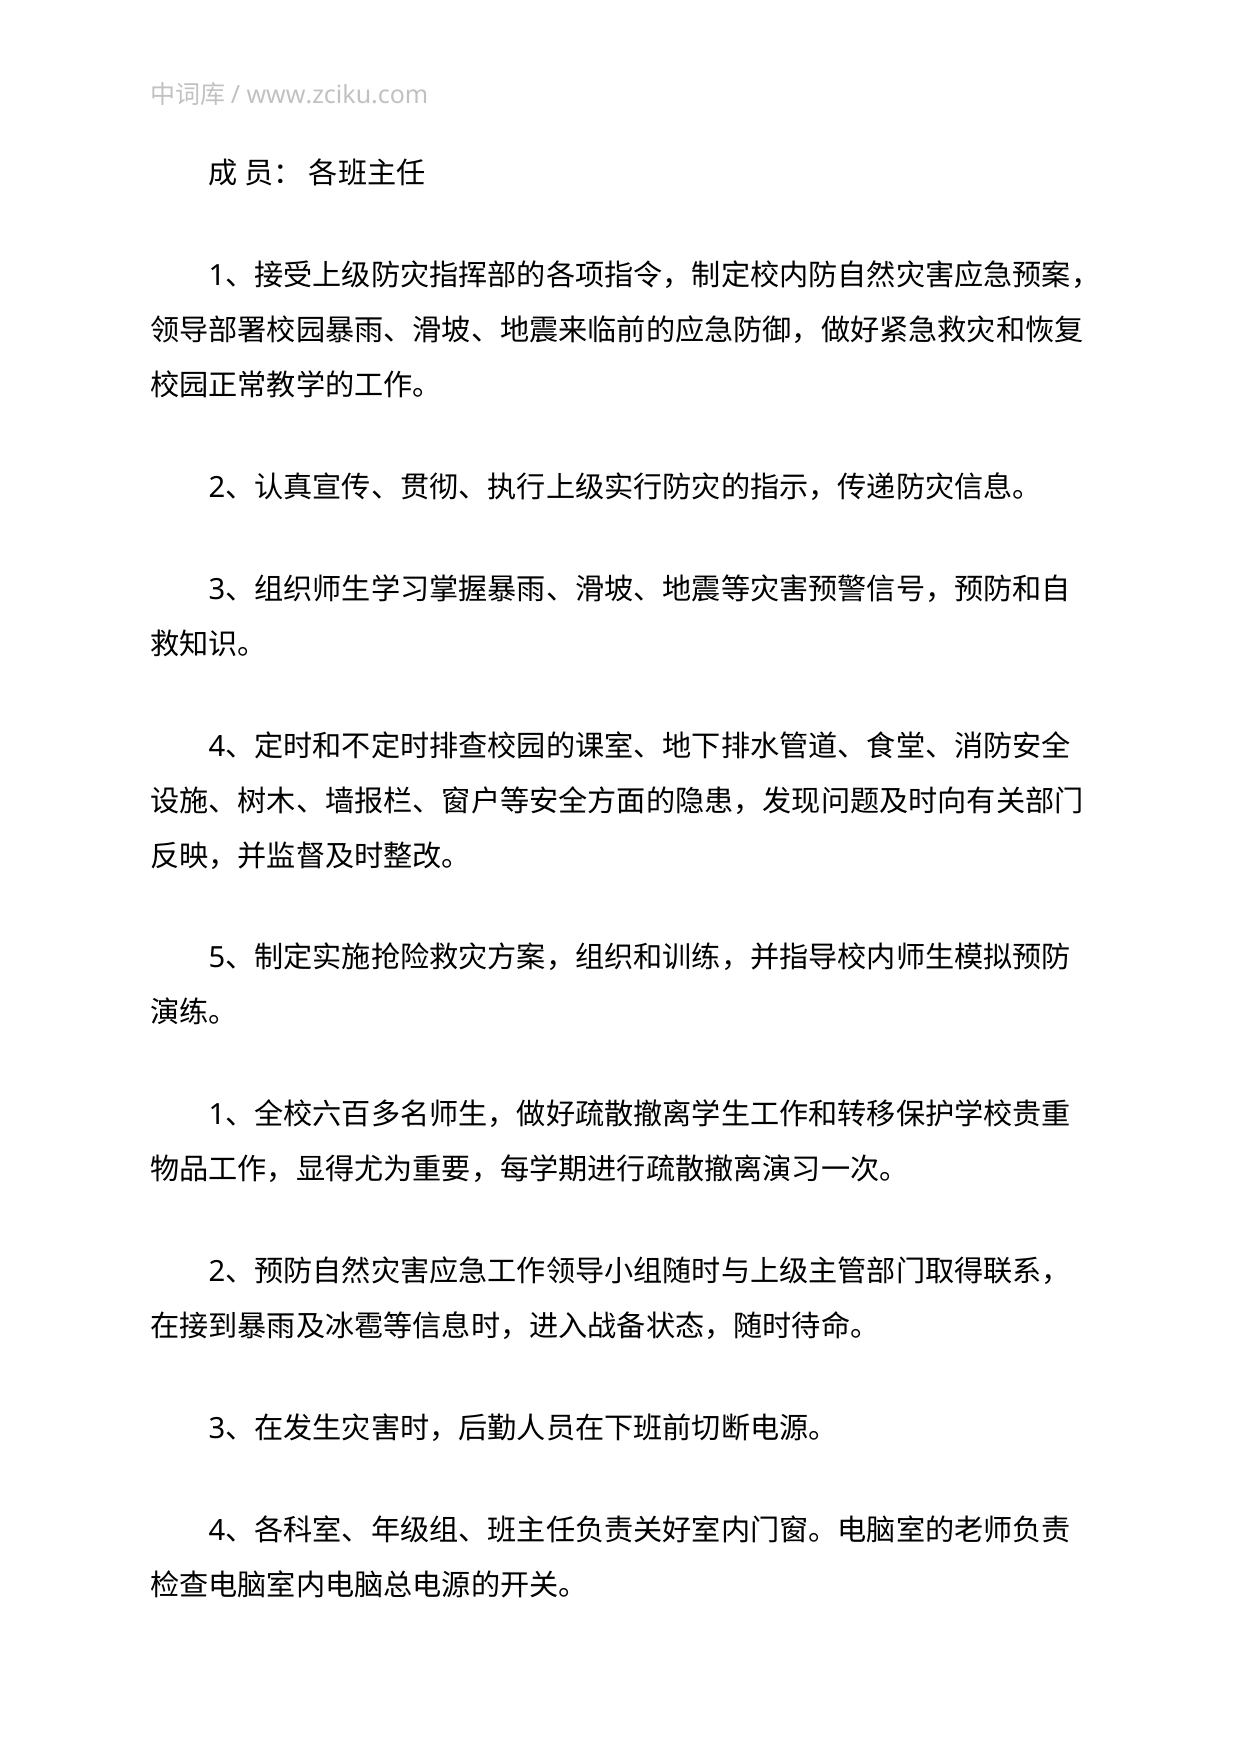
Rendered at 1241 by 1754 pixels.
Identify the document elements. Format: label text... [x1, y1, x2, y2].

text 3、在发生灾害时，后勤人员在下班前切断电源。 [150, 1404, 1090, 1447]
text 1、接受上级防灾指挥部的各项指令，制定校内防自然灾害应急预案，领导部署校园暴雨、滑坡、地震来临前的应急防御，做好紧急救灾和恢复校园正常教学的工作。 [150, 252, 1090, 404]
text 1、全校六百多名师生，做好疏散撤离学生工作和转移保护学校贵重物品工作，显得尤为重要，每学期进行疏散撤离演习一次。 [150, 1091, 1090, 1188]
text 成 员： 各班主任 [150, 150, 1090, 192]
text 3、组织师生学习掌握暴雨、滑坡、地震等灾害预警信号，预防和自救知识。 [150, 565, 1090, 663]
text 2、预防自然灾害应急工作领导小组随时与上级主管部门取得联系，在接到暴雨及冰雹等信息时，进入战备状态，随时待命。 [150, 1247, 1090, 1345]
text 4、定时和不定时排查校园的课室、地下排水管道、食堂、消防安全设施、树木、墙报栏、窗户等安全方面的隐患，发现问题及时向有关部门反映，并监督及时整改。 [150, 722, 1090, 874]
text 5、制定实施抢险救灾方案，组织和训练，并指导校内师生模拟预防演练。 [150, 934, 1090, 1031]
text 2、认真宣传、贯彻、执行上级实行防灾的指示，传递防灾信息。 [150, 463, 1090, 506]
text 4、各科室、年级组、班主任负责关好室内门窗。电脑室的老师负责检查电脑室内电脑总电源的开关。 [150, 1506, 1090, 1603]
